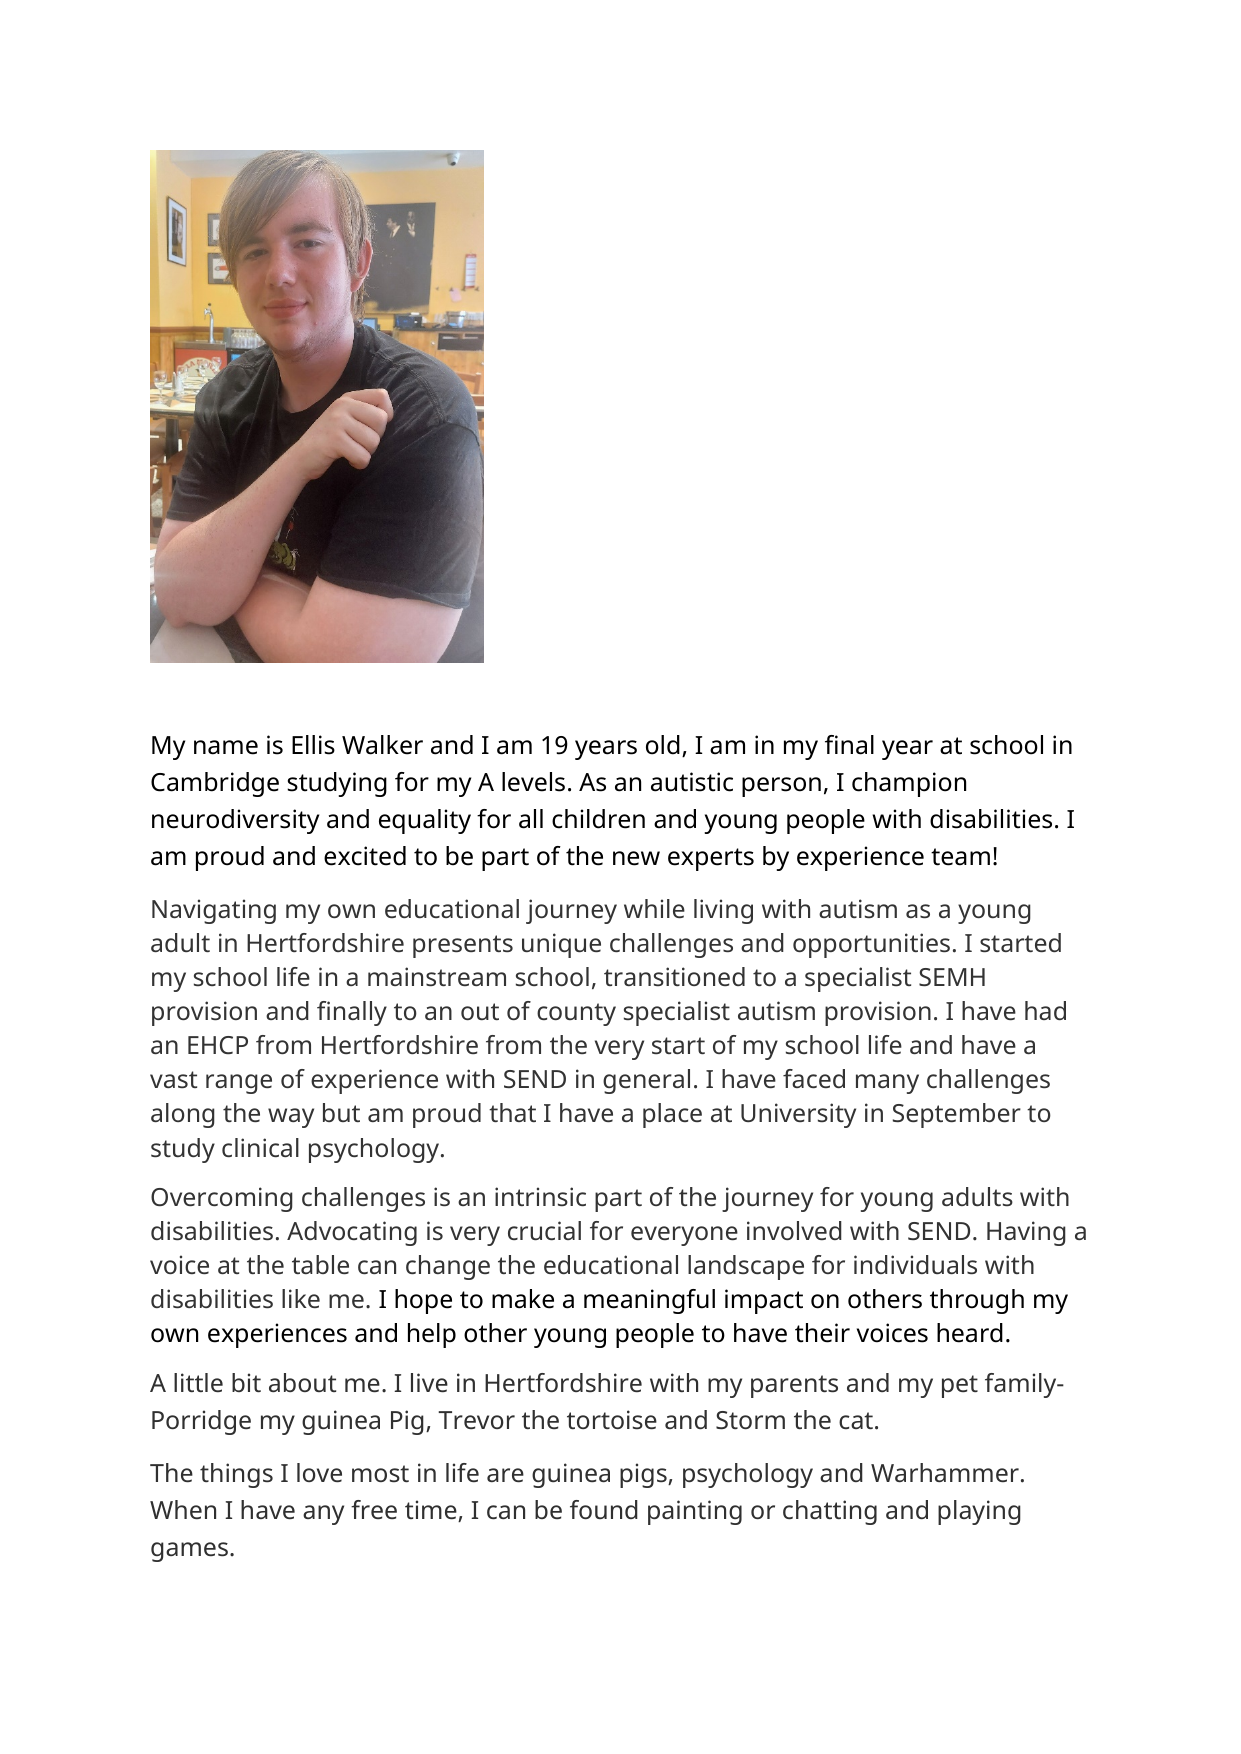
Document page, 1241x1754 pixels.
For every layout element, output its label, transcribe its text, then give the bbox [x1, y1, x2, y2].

text Overcoming challenges is an intrinsic part of the journey for young adults with disabilities. Advocating is very crucial for everyone involved with SEND. Having a voice at the table can change the educational landscape for individuals with disabilities like me. I hope to make a meaningful impact on others through my own experiences and help other young people to have their voices heard. [150, 1180, 1090, 1350]
text Navigating my own educational journey while living with autism as a young adult in Hertfordshire presents unique challenges and opportunities. I started my school life in a mainstream school, transitioned to a specialist SEMH provision and finally to an out of county specialist autism provision. I have had an EHCP from Hertfordshire from the very start of my school life and have a vast range of experience with SEND in general. I have faced many challenges along the way but am proud that I have a place at University in September to study clinical psychology. [150, 892, 1090, 1164]
picture [150, 150, 484, 663]
text A little bit about me. I live in Hertfordshire with my parents and my pet family-Porridge my guinea Pig, Trevor the tortoise and Storm the cat. [150, 1366, 1090, 1437]
text My name is Ellis Walker and I am 19 years old, I am in my final year at school in Cambridge studying for my A levels. As an autistic person, I champion neurodiversity and equality for all children and young people with disabilities. I am proud and excited to be part of the new experts by experience team! [150, 728, 1090, 872]
text The things I love most in life are guinea pigs, psychology and Warhammer. When I have any free time, I can be found painting or chatting and playing games. [150, 1456, 1090, 1564]
